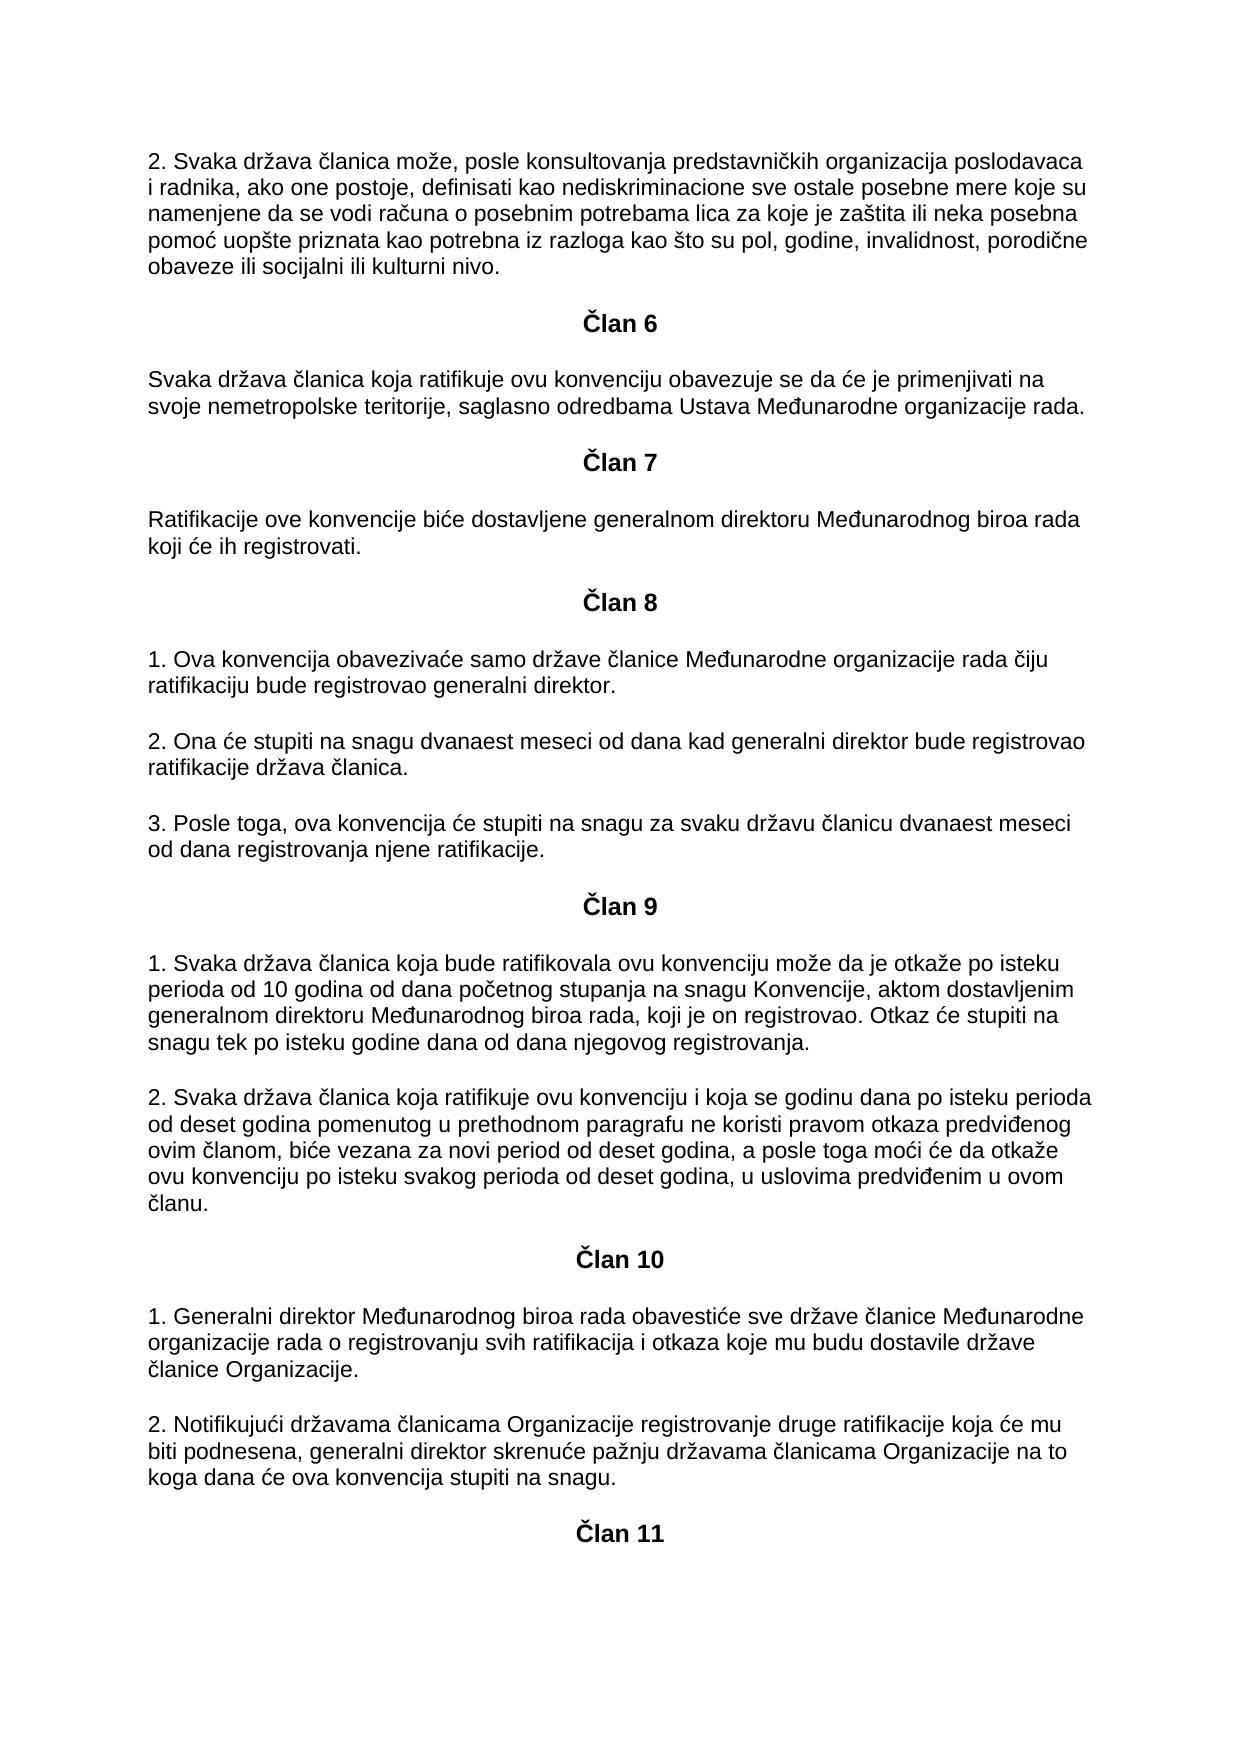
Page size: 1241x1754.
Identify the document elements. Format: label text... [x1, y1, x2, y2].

text Član 10 [148, 1245, 1093, 1274]
text Svaka država članica koja ratifikuje ovu konvenciju obavezuje se da će je primenjivati na svoje nemetropolske teritorije, saglasno odredbama Ustava Međunarodne organizacije rada. [148, 366, 1093, 419]
text Član 9 [148, 892, 1093, 920]
text 2. Svaka država članica koja ratifikuje ovu konvenciju i koja se godinu dana po isteku perioda od deset godina pomenutog u prethodnom paragrafu ne koristi pravom otkaza predviđenog ovim članom, biće vezana za novi period od deset godina, a posle toga moći će da otkaže ovu konvenciju po isteku svakog perioda od deset godina, u uslovima predviđenim u ovom članu. [148, 1084, 1093, 1216]
text 1. Ova konvencija obavezivaće samo države članice Međunarodne organizacije rada čiju ratifikaciju bude registrovao generalni direktor. [148, 646, 1093, 699]
text Član 8 [148, 588, 1093, 617]
text 2. Notifikujući državama članicama Organizacije registrovanje druge ratifikacije koja će mu biti podnesena, generalni direktor skrenuće pažnju državama članicama Organizacije na to koga dana će ova konvencija stupiti na snagu. [148, 1411, 1093, 1490]
text Ratifikacije ove konvencije biće dostavljene generalnom direktoru Međunarodnog biroa rada koji će ih registrovati. [148, 506, 1093, 559]
text Član 6 [148, 308, 1093, 337]
text 2. Svaka država članica može, posle konsultovanja predstavničkih organizacija poslodavaca i radnika, ako one postoje, definisati kao nediskriminacione sve ostale posebne mere koje su namenjene da se vodi računa o posebnim potrebama lica za koje je zaštita ili neka posebna pomoć uopšte priznata kao potrebna iz razloga kao što su pol, godine, invalidnost, porodične obaveze ili socijalni ili kulturni nivo. [148, 148, 1093, 279]
text Član 11 [148, 1519, 1093, 1548]
text 1. Generalni direktor Međunarodnog biroa rada obavestiće sve države članice Međunarodne organizacije rada o registrovanju svih ratifikacija i otkaza koje mu budu dostavile države članice Organizacije. [148, 1303, 1093, 1382]
text 3. Posle toga, ova konvencija će stupiti na snagu za svaku državu članicu dvanaest meseci od dana registrovanja njene ratifikacije. [148, 810, 1093, 862]
text 2. Ona će stupiti na snagu dvanaest meseci od dana kad generalni direktor bude registrovao ratifikacije država članica. [148, 728, 1093, 781]
text Član 7 [148, 448, 1093, 477]
text 1. Svaka država članica koja bude ratifikovala ovu konvenciju može da je otkaže po isteku perioda od 10 godina od dana početnog stupanja na snagu Konvencije, aktom dostavljenim generalnom direktoru Međunarodnog biroa rada, koji je on registrovao. Otkaz će stupiti na snagu tek po isteku godine dana od dana njegovog registrovanja. [148, 949, 1093, 1055]
